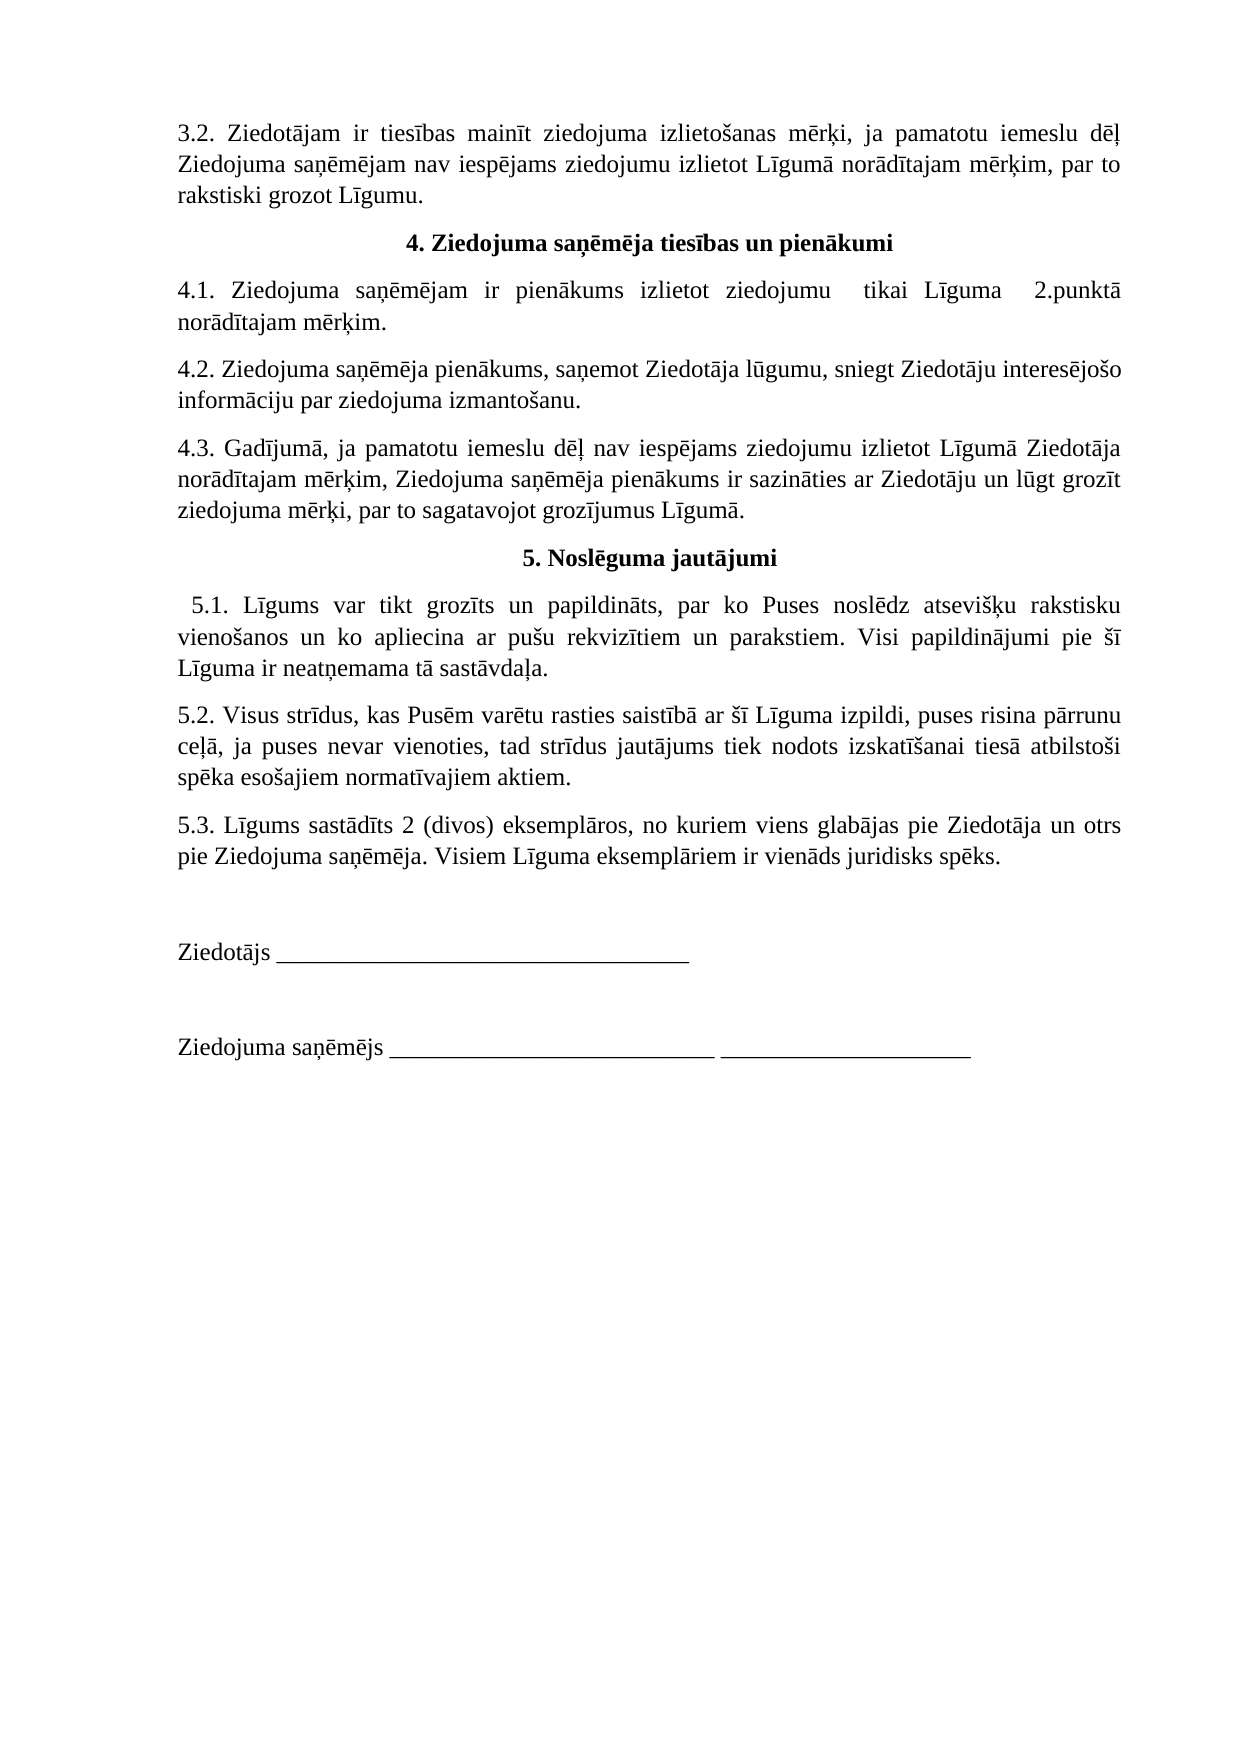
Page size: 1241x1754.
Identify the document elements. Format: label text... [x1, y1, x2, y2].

text 3.2. Ziedotājam ir tiesības mainīt ziedojuma izlietošanas mērķi, ja pamatotu iemeslu dēļ Ziedojuma saņēmējam nav iespējams ziedojumu izlietot Līgumā norādītajam mērķim, par to rakstiski grozot Līgumu. [177, 118, 1122, 209]
text 5.1. Līgums var tikt grozīts un papildināts, par ko Puses noslēdz atsevišķu rakstisku vienošanos un ko apliecina ar pušu rekvizītiem un parakstiem. Visi papildinājumi pie šī Līguma ir neatņemama tā sastāvdaļa. [177, 591, 1122, 681]
text 4.1. Ziedojuma saņēmējam ir pienākums izlietot ziedojumu tikai Līguma 2.punktā norādītajam mērķim. [177, 276, 1122, 335]
text Ziedojuma saņēmējs __________________________ ____________________ [177, 1032, 1122, 1061]
text 4.3. Gadījumā, ja pamatotu iemeslu dēļ nav iespējams ziedojumu izlietot Līgumā Ziedotāja norādītajam mērķim, Ziedojuma saņēmēja pienākums ir sazināties ar Ziedotāju un lūgt grozīt ziedojuma mērķi, par to sagatavojot grozījumus Līgumā. [177, 433, 1122, 524]
text 4.2. Ziedojuma saņēmēja pienākums, saņemot Ziedotāja lūgumu, sniegt Ziedotāju interesējošo informāciju par ziedojuma izmantošanu. [177, 354, 1122, 414]
text 5.2. Visus strīdus, kas Pusēm varētu rasties saistībā ar šī Līguma izpildi, puses risina pārrunu ceļā, ja puses nevar vienoties, tad strīdus jautājums tiek nodots izskatīšanai tiesā atbilstoši spēka esošajiem normatīvajiem aktiem. [177, 700, 1122, 791]
text 4. Ziedojuma saņēmēja tiesības un pienākumi [177, 228, 1122, 257]
text 5.3. Līgums sastādīts 2 (divos) eksemplāros, no kuriem viens glabājas pie Ziedotāja un otrs pie Ziedojuma saņēmēja. Visiem Līguma eksemplāriem ir vienāds juridisks spēks. [177, 810, 1122, 870]
text Ziedotājs _________________________________ [177, 937, 1122, 965]
text 5. Noslēguma jautājumi [177, 543, 1122, 572]
